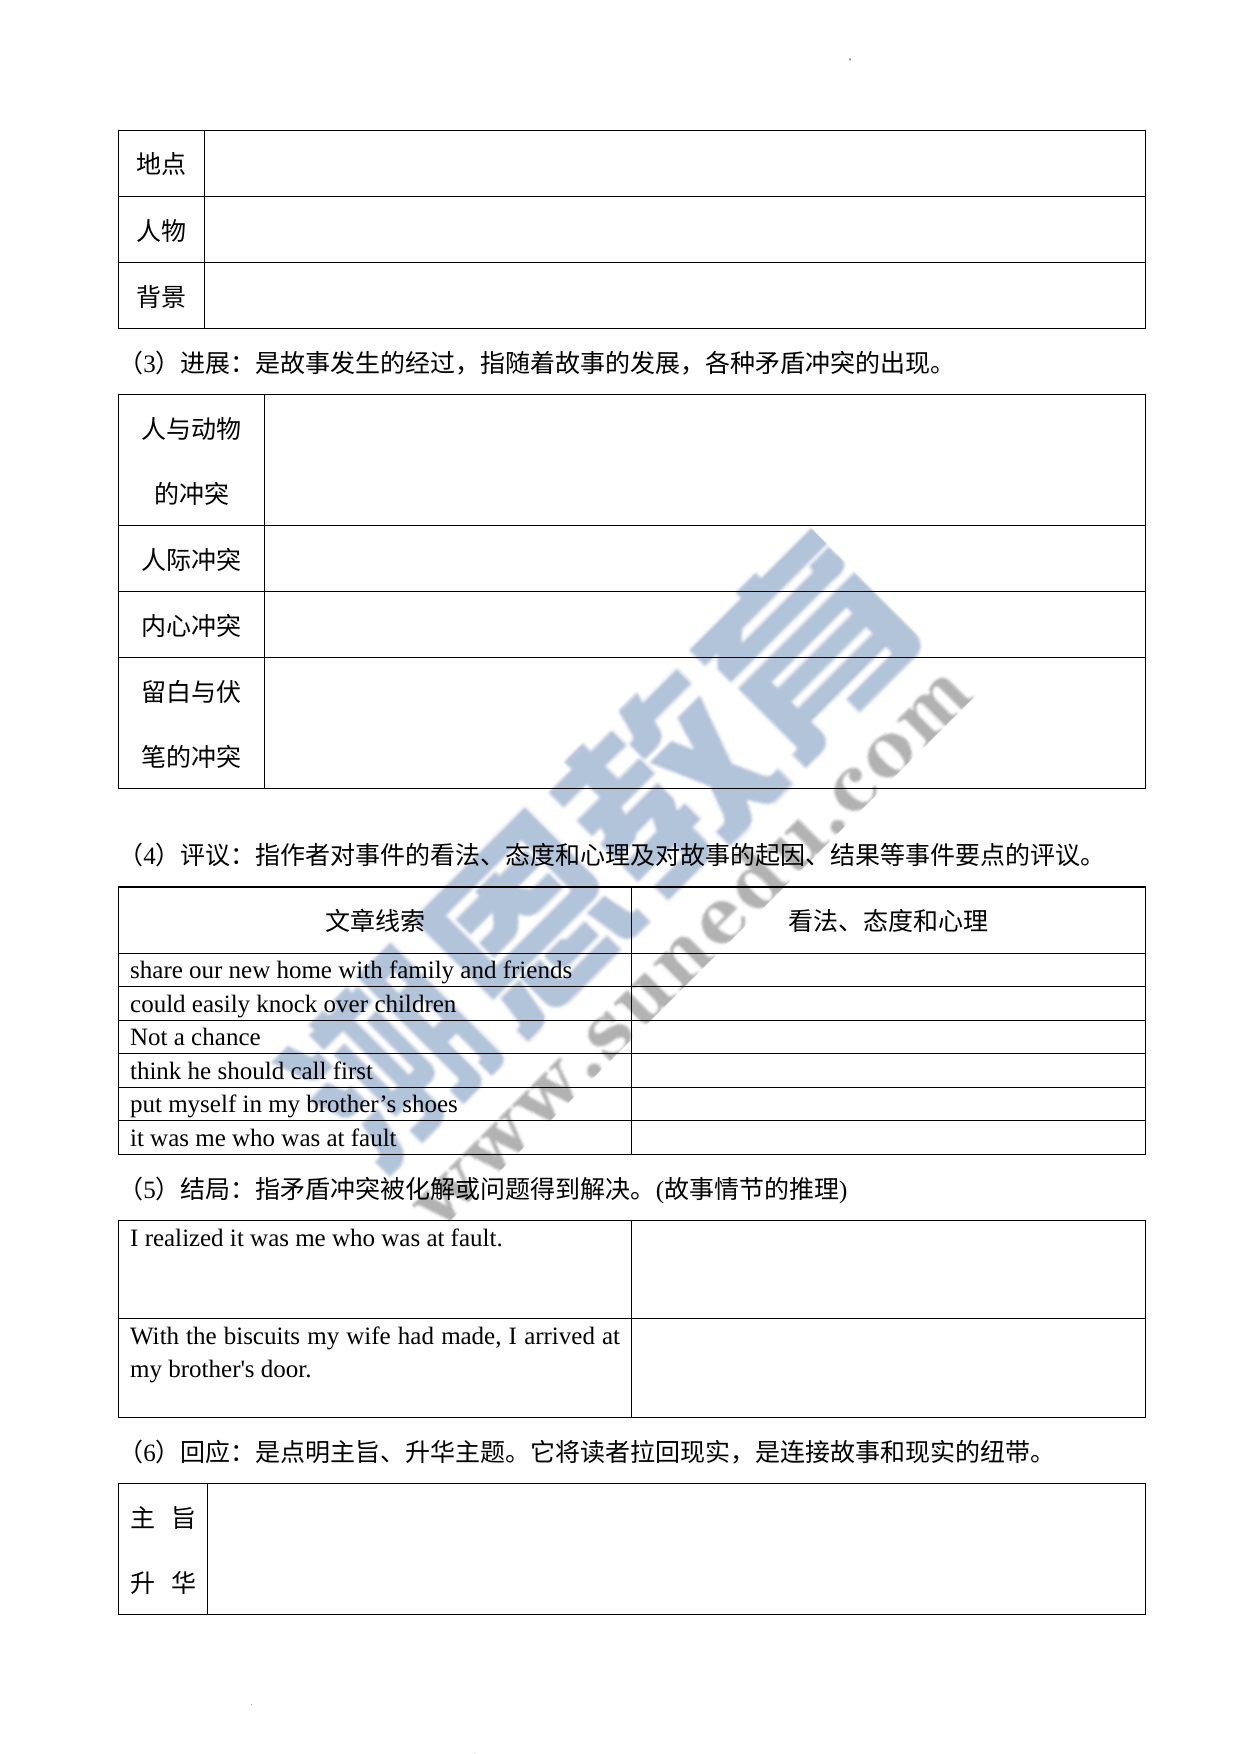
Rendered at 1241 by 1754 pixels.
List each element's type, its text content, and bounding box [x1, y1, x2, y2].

text （6）回应：是点明主旨、升华主题。它将读者拉回现实，是连接故事和现实的纽带。 [118, 1418, 1122, 1483]
table_cell think he should call first [119, 1054, 631, 1087]
table_header 文章线索 [119, 888, 631, 952]
table_cell [265, 526, 1145, 591]
table_cell could easily knock over children [119, 987, 631, 1019]
table_cell put myself in my brother’s shoes [119, 1088, 631, 1120]
table_cell [632, 1121, 1145, 1154]
text （3）进展：是故事发生的经过，指随着故事的发展，各种矛盾冲突的出现。 [118, 329, 1122, 394]
table_header [632, 1221, 1145, 1318]
table_cell [205, 131, 1145, 196]
table_cell With the biscuits my wife had made, I arrived at my brother's door. [119, 1319, 631, 1417]
table_cell it was me who was at fault [119, 1121, 631, 1154]
table_header [265, 395, 1145, 525]
table_cell [265, 658, 1145, 788]
table_cell [632, 954, 1145, 986]
table_cell 人物 [119, 197, 204, 262]
table_cell share our new home with family and friends [119, 954, 631, 986]
table_cell 留白与伏笔的冲突 [119, 658, 264, 788]
text （4）评议：指作者对事件的看法、态度和心理及对故事的起因、结果等事件要点的评议。 [118, 821, 1122, 886]
table_cell Not a chance [119, 1021, 631, 1053]
table_header [208, 1484, 1145, 1614]
picture [187, 789, 1053, 821]
table_header 主旨升华 [119, 1484, 207, 1614]
table_header I realized it was me who was at fault. [119, 1221, 631, 1318]
table_cell [205, 263, 1145, 328]
table_cell [632, 987, 1145, 1019]
table_cell [632, 1021, 1145, 1053]
table_header 人与动物的冲突 [119, 395, 264, 525]
table_cell 内心冲突 [119, 592, 264, 657]
table_cell [265, 592, 1145, 657]
table_cell [205, 197, 1145, 262]
table_cell [632, 1319, 1145, 1417]
table_cell [632, 1054, 1145, 1087]
table_cell 地点 [119, 131, 204, 196]
table_cell 人际冲突 [119, 526, 264, 591]
table_header 看法、态度和心理 [632, 888, 1145, 952]
table_cell [632, 1088, 1145, 1120]
text （5）结局：指矛盾冲突被化解或问题得到解决。(故事情节的推理) [118, 1155, 1122, 1220]
table_cell 背景 [119, 263, 204, 328]
